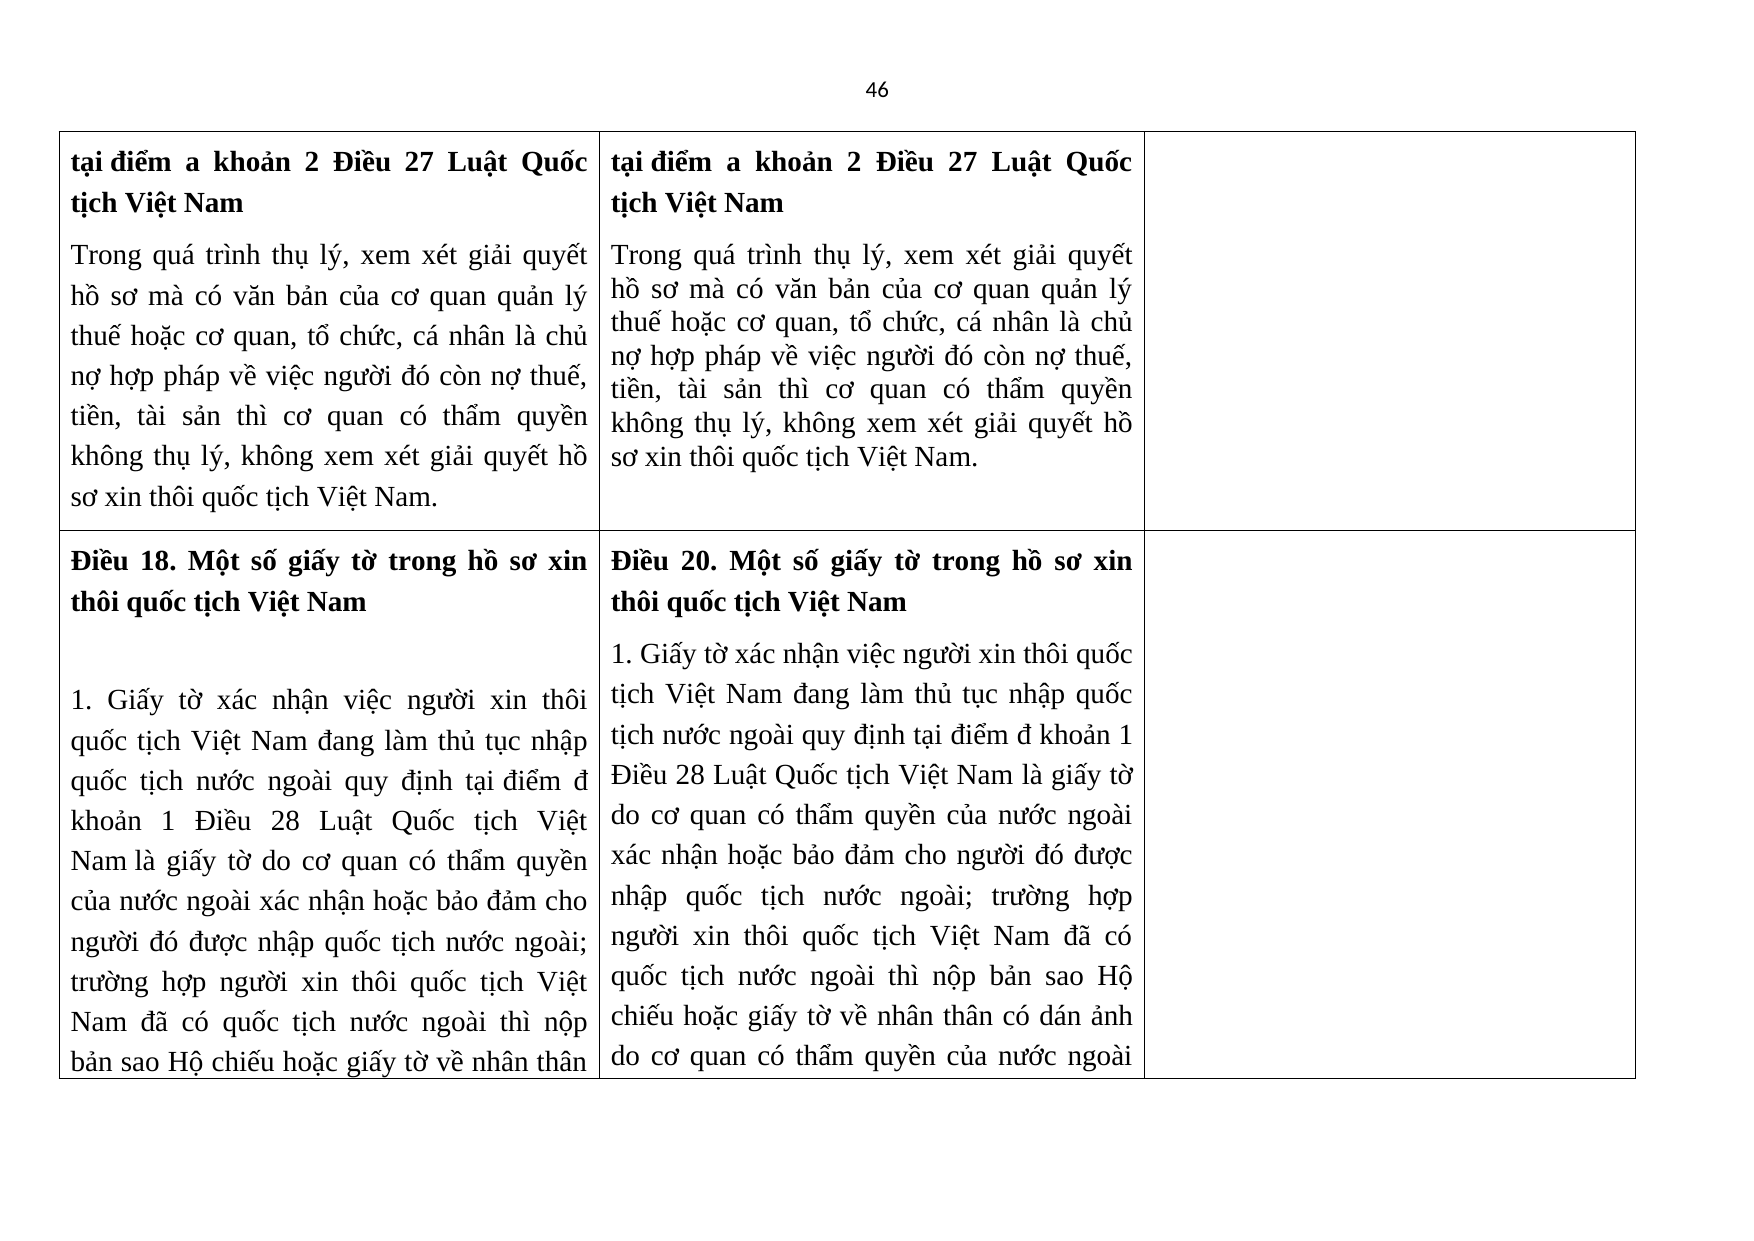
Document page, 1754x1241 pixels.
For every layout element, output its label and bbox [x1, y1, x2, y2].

table_cell [600, 132, 1144, 530]
table_cell [600, 531, 1144, 1078]
table_cell [60, 531, 599, 1078]
table_cell [60, 132, 599, 530]
table_cell [1145, 132, 1635, 530]
table_cell [1145, 531, 1635, 1078]
